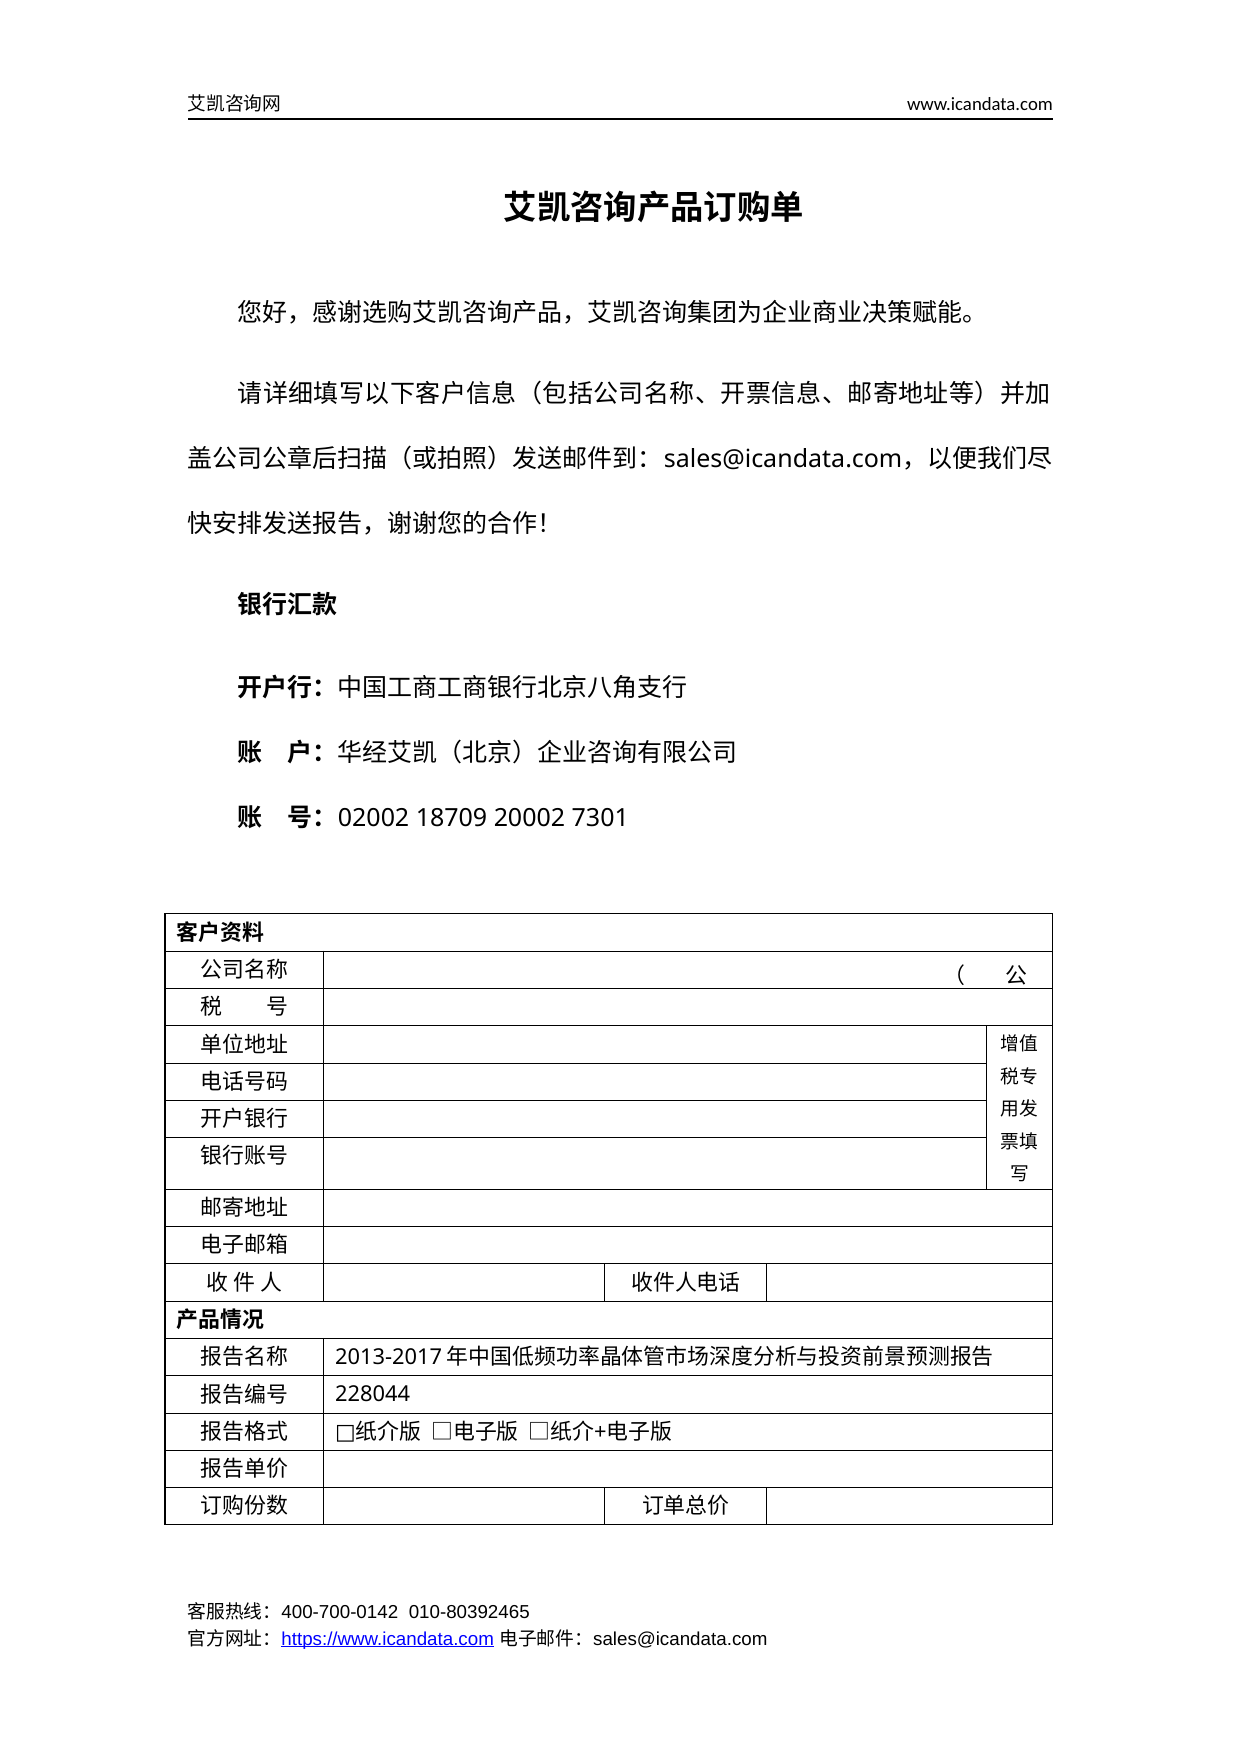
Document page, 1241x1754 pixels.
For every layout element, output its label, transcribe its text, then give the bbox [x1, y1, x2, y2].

text 账 号：02002 18709 20002 7301 [187, 783, 1053, 848]
table_cell [324, 989, 1052, 1025]
table_cell [324, 1227, 1052, 1263]
table_cell [767, 1488, 1052, 1524]
text 请详细填写以下客户信息（包括公司名称、开票信息、邮寄地址等）并加盖公司公章后扫描（或拍照）发送邮件到：sales@icandata.com，以便我们尽快安排发送报告，谢谢您的合作！ [187, 359, 1053, 554]
table_cell [324, 1264, 604, 1301]
text 银行汇款 [187, 570, 1053, 635]
table_cell 报告编号 [166, 1376, 323, 1412]
table_cell 开户银行 [166, 1101, 323, 1137]
text 开户行：中国工商工商银行北京八角支行 [187, 653, 1053, 718]
table_cell [324, 1101, 986, 1137]
table_cell 公司名称 [166, 952, 323, 988]
table_cell [767, 1264, 1052, 1301]
table_cell 单位地址 [166, 1026, 323, 1062]
text 艾凯咨询产品订购单 [187, 172, 1053, 237]
table_cell 收 件 人 [166, 1264, 323, 1301]
table_cell [324, 1488, 604, 1524]
table_cell 报告名称 [166, 1339, 323, 1375]
table_cell [324, 1190, 1052, 1226]
table_cell 电话号码 [166, 1064, 323, 1100]
table_cell 2013-2017年中国低频功率晶体管市场深度分析与投资前景预测报告 [324, 1339, 1052, 1375]
table_cell [324, 1138, 986, 1189]
text 您好，感谢选购艾凯咨询产品，艾凯咨询集团为企业商业决策赋能。 [187, 278, 1053, 343]
table_cell 报告单价 [166, 1451, 323, 1487]
table_cell □纸介版 □电子版 □纸介+电子版 [324, 1414, 1052, 1450]
table_cell [324, 1064, 986, 1100]
table_cell 订单总价 [605, 1488, 766, 1524]
text 账 户：华经艾凯（北京）企业咨询有限公司 [187, 718, 1053, 783]
table_cell 税 号 [166, 989, 323, 1025]
table_cell 订购份数 [166, 1488, 323, 1524]
table_cell 邮寄地址 [166, 1190, 323, 1226]
table_cell 银行账号 [166, 1138, 323, 1189]
table_cell 增值税专用发票填写 [987, 1026, 1052, 1189]
table_cell [324, 1451, 1052, 1487]
table_cell 报告格式 [166, 1414, 323, 1450]
table_cell [324, 1026, 986, 1062]
table_cell 产品情况 [166, 1302, 1052, 1338]
table_cell 收件人电话 [605, 1264, 766, 1301]
table_cell [324, 952, 1052, 988]
table_cell 228044 [324, 1376, 1052, 1412]
table_header 客户资料 [166, 914, 1052, 951]
table_cell 电子邮箱 [166, 1227, 323, 1263]
